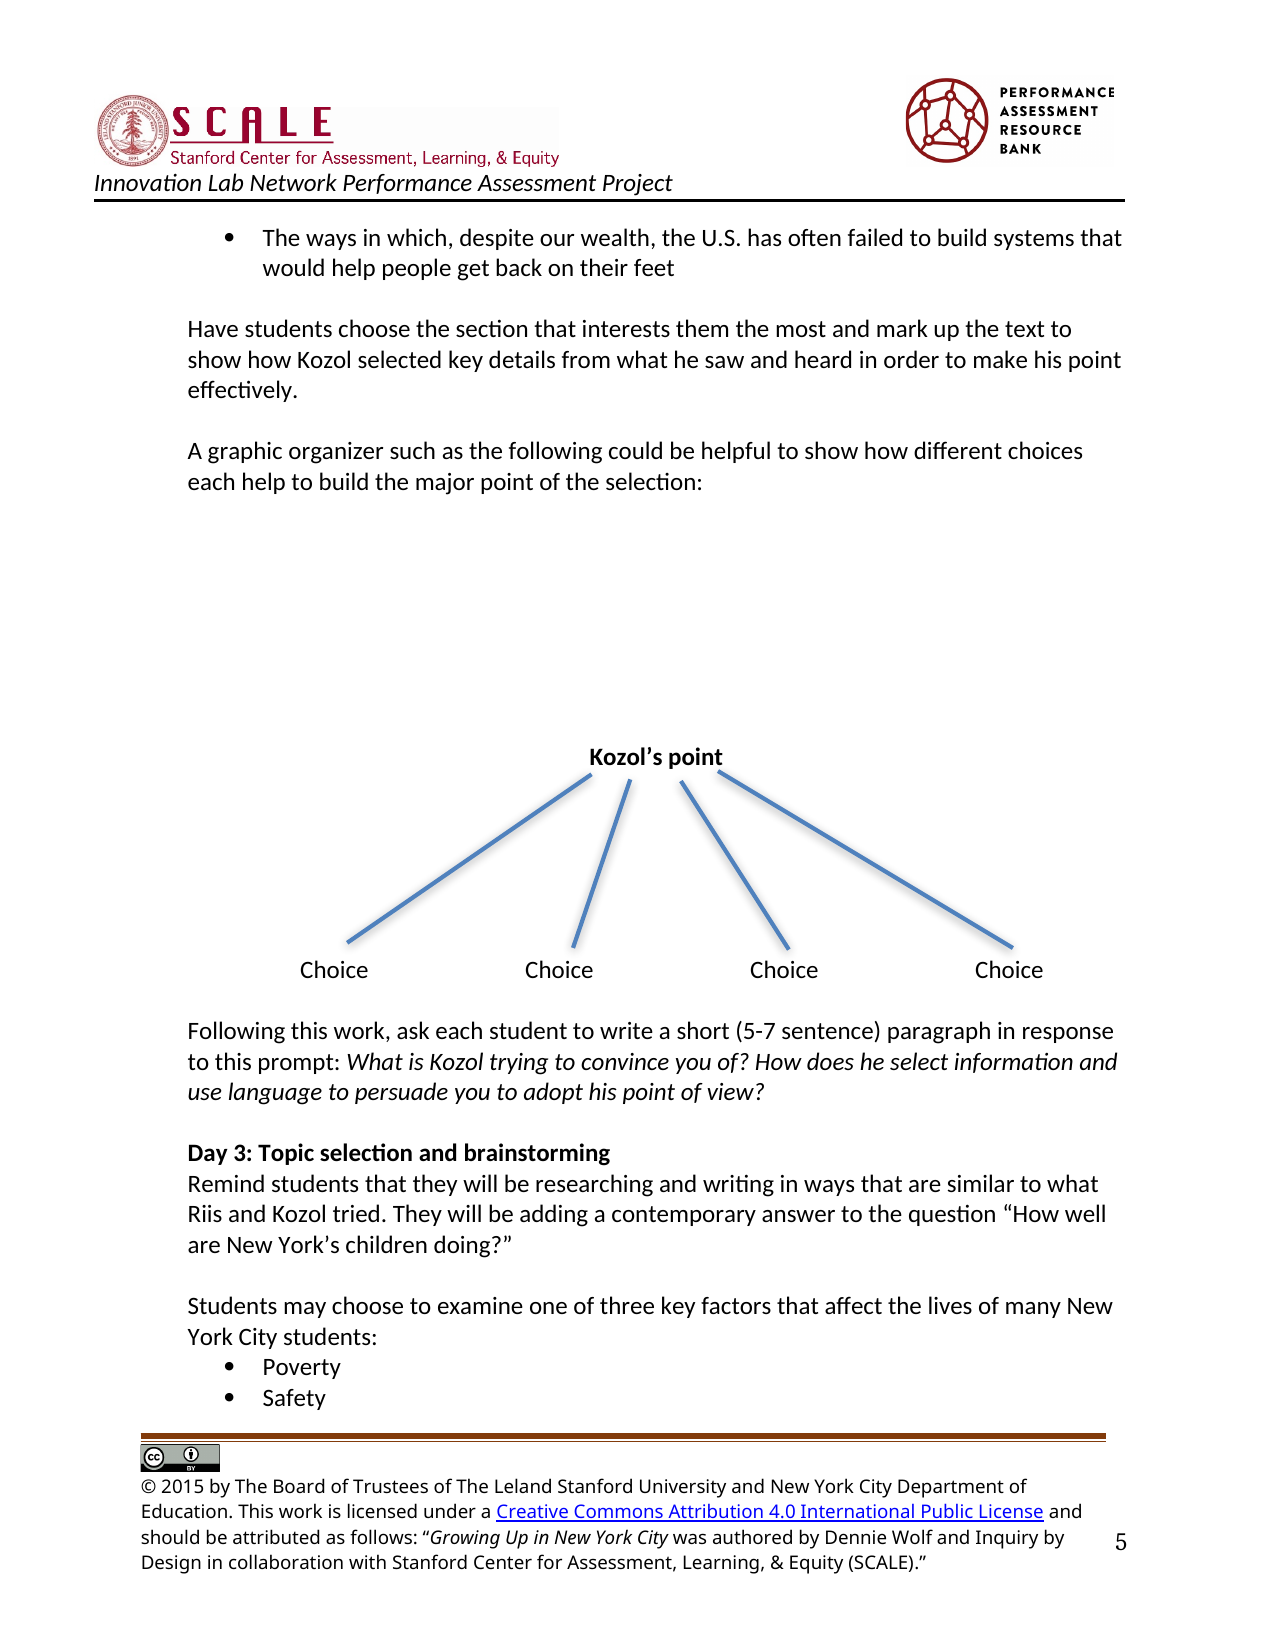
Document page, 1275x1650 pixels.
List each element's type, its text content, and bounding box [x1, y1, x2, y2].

list Kozol’s point [187, 741, 1125, 771]
list Poverty [225, 1351, 1125, 1382]
list Students may choose to examine one of three key factors that affect the lives of many New York City students: [187, 1290, 1125, 1351]
list Choice Choice Choice Choice [187, 954, 1125, 985]
list Following this work, ask each student to write a short (5-7 sentence) paragraph in response to this prompt: What is Kozol trying to convince you of? How does he select information and use language to persuade you to adopt his point of view? [187, 1015, 1125, 1107]
text A graphic organizer such as the following could be helpful to show how different choices each help to build the major point of the selection: [187, 436, 1125, 497]
text Have students choose the section that interests them the most and mark up the text to show how Kozol selected key details from what he saw and heard in order to make his point effectively. [187, 313, 1125, 405]
picture [905, 75, 1114, 167]
list Remind students that they will be researching and writing in ways that are similar to what Riis and Kozol tried. They will be adding a contemporary answer to the question “How well are New York’s children doing?” [187, 1168, 1125, 1259]
list The ways in which, despite our wealth, the U.S. has often failed to build systems that would help people get back on their feet [225, 222, 1125, 283]
list Safety [225, 1382, 1125, 1412]
picture [93, 91, 559, 167]
picture [140, 1444, 220, 1472]
list Day 3: Topic selection and brainstorming [187, 1137, 1125, 1168]
